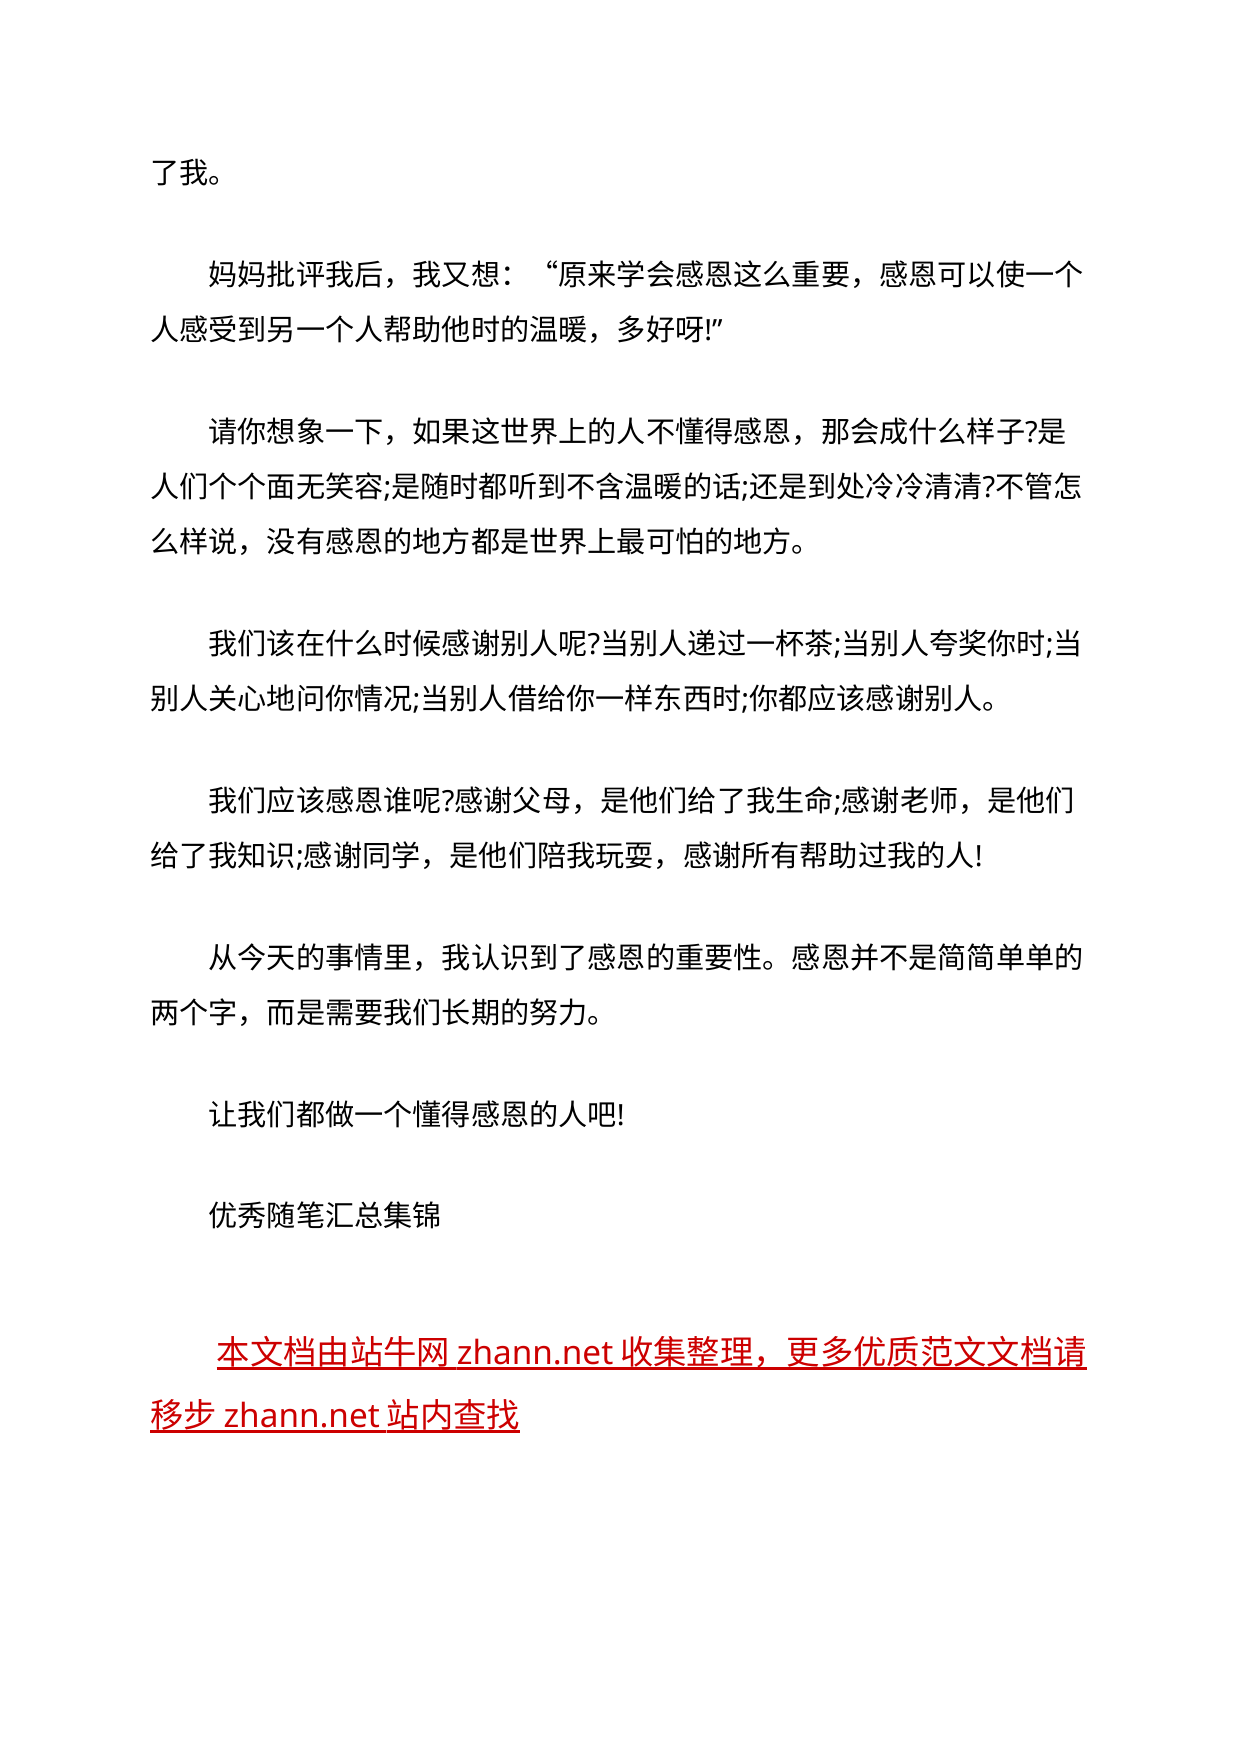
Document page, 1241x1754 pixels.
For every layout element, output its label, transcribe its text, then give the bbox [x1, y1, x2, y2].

text 我们应该感恩谁呢?感谢父母，是他们给了我生命;感谢老师，是他们给了我知识;感谢同学，是他们陪我玩耍，感谢所有帮助过我的人! [150, 777, 1090, 875]
text 妈妈批评我后，我又想：“原来学会感恩这么重要，感恩可以使一个人感受到另一个人帮助他时的温暖，多好呀!” [150, 252, 1090, 349]
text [150, 150, 1090, 192]
text 让我们都做一个懂得感恩的人吧! [150, 1091, 1090, 1133]
text 请你想象一下，如果这世界上的人不懂得感恩，那会成什么样子?是人们个个面无笑容;是随时都听到不含温暖的话;还是到处冷冷清清?不管怎么样说，没有感恩的地方都是世界上最可怕的地方。 [150, 409, 1090, 561]
text 优秀随笔汇总集锦 [150, 1193, 1090, 1235]
text 从今天的事情里，我认识到了感恩的重要性。感恩并不是简简单单的两个字，而是需要我们长期的努力。 [150, 934, 1090, 1032]
text 本文档由站牛网zhann.net收集整理，更多优质范文文档请移步zhann.net站内查找 [150, 1326, 1090, 1437]
text 我们该在什么时候感谢别人呢?当别人递过一杯茶;当别人夸奖你时;当别人关心地问你情况;当别人借给你一样东西时;你都应该感谢别人。 [150, 620, 1090, 718]
